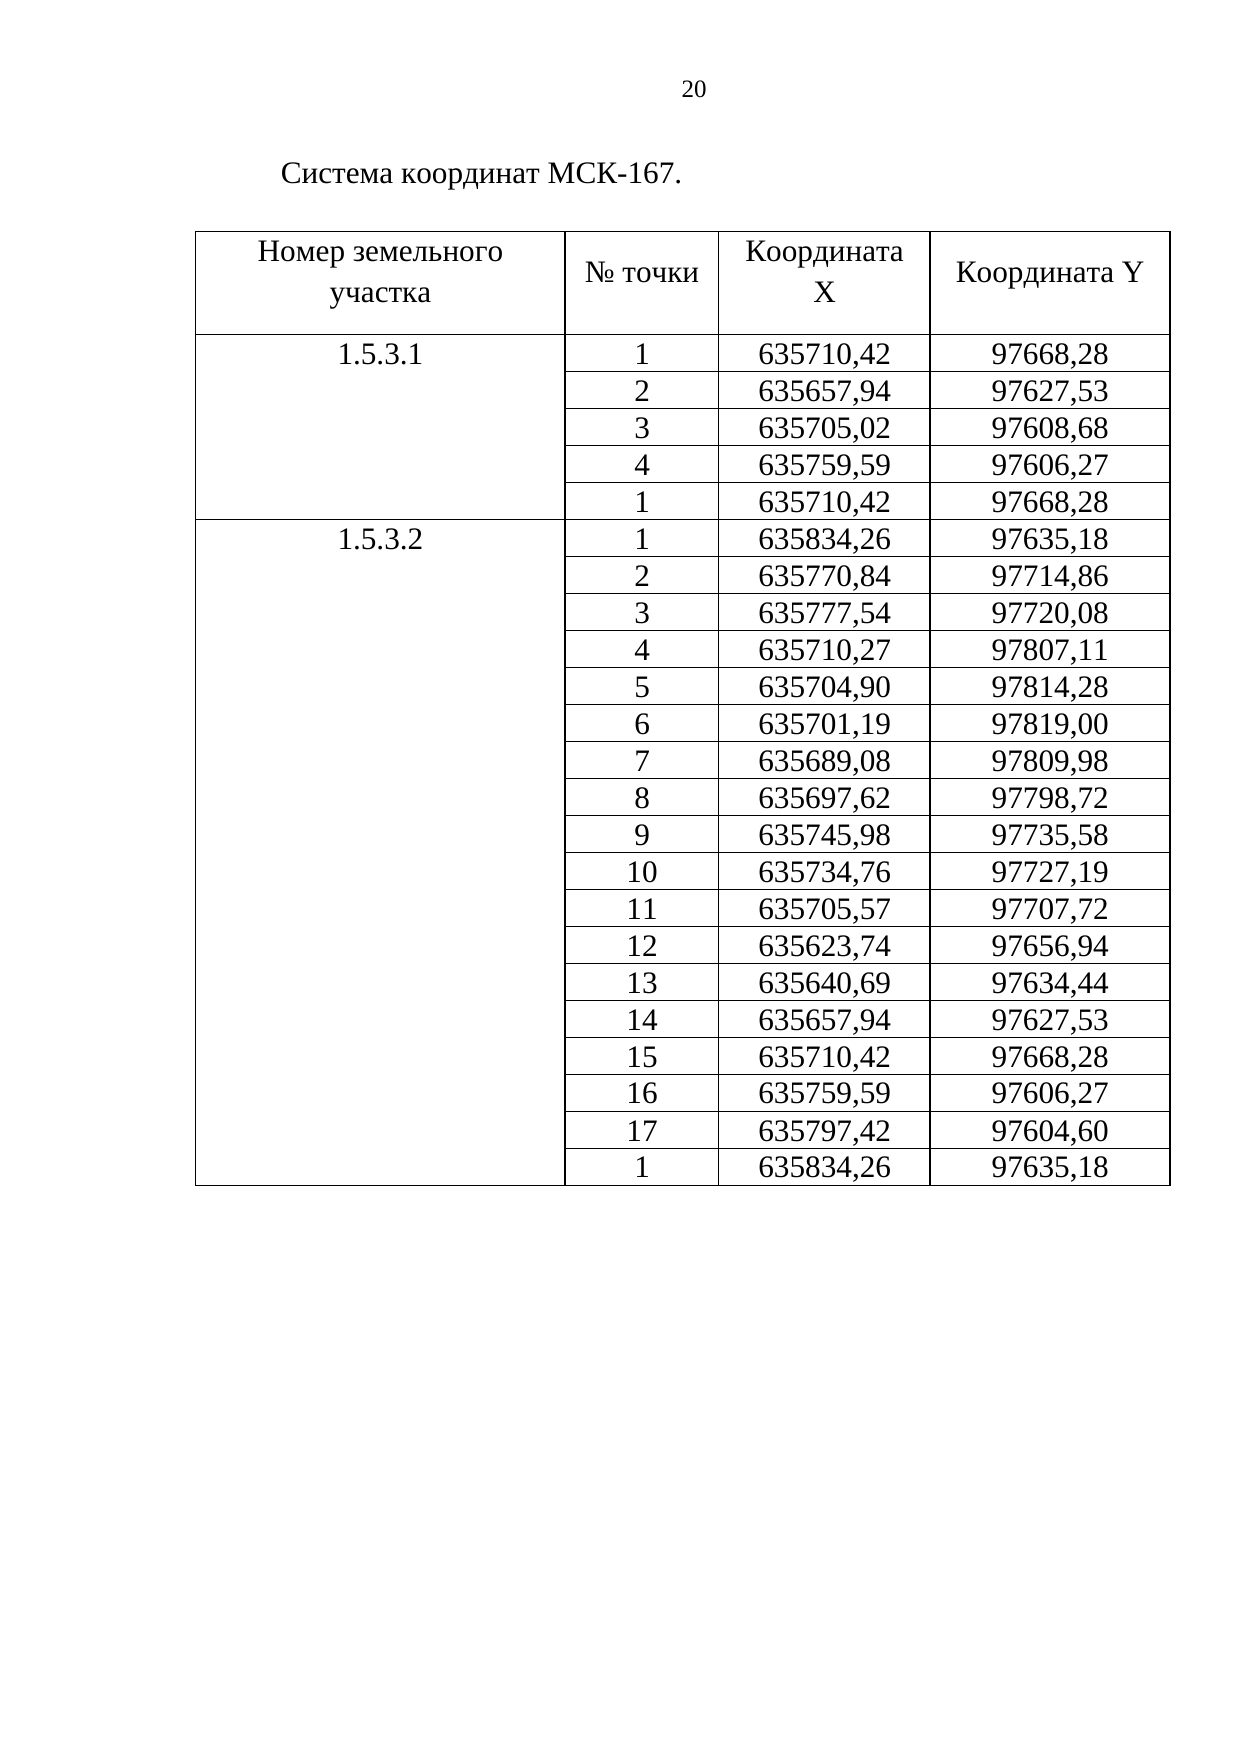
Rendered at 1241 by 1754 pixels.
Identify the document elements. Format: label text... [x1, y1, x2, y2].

table_cell 17 [566, 1112, 718, 1148]
table_cell 1 [566, 335, 718, 371]
table_cell 3 [566, 409, 718, 445]
table_header № точки [566, 232, 718, 334]
table_cell 97604,60 [931, 1112, 1169, 1148]
table_cell 635745,98 [719, 816, 929, 852]
table_cell 15 [566, 1038, 718, 1074]
table_cell 10 [566, 853, 718, 889]
table_cell 97668,28 [931, 1038, 1169, 1074]
table_cell 635705,02 [719, 409, 929, 445]
table_cell 635770,84 [719, 557, 929, 593]
table_cell 635710,42 [719, 335, 929, 371]
table_cell 4 [566, 631, 718, 667]
table_cell 97809,98 [931, 742, 1169, 778]
table_cell 2 [566, 372, 718, 408]
table_cell 635623,74 [719, 927, 929, 963]
table_cell 97668,28 [931, 483, 1169, 519]
table_cell 635640,69 [719, 964, 929, 1000]
table_cell 13 [566, 964, 718, 1000]
table_cell 635777,54 [719, 594, 929, 630]
table_header Координата Х [719, 232, 929, 334]
table_cell 4 [566, 446, 718, 482]
text Система координат МСК-167. [207, 154, 1181, 190]
table_cell 635759,59 [719, 1075, 929, 1111]
table_cell 635734,76 [719, 853, 929, 889]
table_cell 9 [566, 816, 718, 852]
table_cell 97635,18 [931, 1149, 1169, 1185]
table_cell 1.5.3.1 [196, 335, 564, 519]
table_cell 635759,59 [719, 446, 929, 482]
table_cell 1 [566, 520, 718, 556]
table_cell 97627,53 [931, 1001, 1169, 1037]
table_cell 635710,42 [719, 1038, 929, 1074]
table_cell 97814,28 [931, 668, 1169, 704]
table_cell 12 [566, 927, 718, 963]
table_cell 97627,53 [931, 372, 1169, 408]
table_cell 635704,90 [719, 668, 929, 704]
table_cell 635705,57 [719, 890, 929, 926]
table_cell 11 [566, 890, 718, 926]
table_cell 635701,19 [719, 705, 929, 741]
table_cell 2 [566, 557, 718, 593]
table_cell 97720,08 [931, 594, 1169, 630]
table_cell 635689,08 [719, 742, 929, 778]
table_cell 97819,00 [931, 705, 1169, 741]
table_cell 635834,26 [719, 520, 929, 556]
table_cell 97656,94 [931, 927, 1169, 963]
table_cell 635834,26 [719, 1149, 929, 1185]
table_cell 97735,58 [931, 816, 1169, 852]
table_cell 97608,68 [931, 409, 1169, 445]
table_cell 1.5.3.2 [196, 520, 564, 1185]
table_cell 635657,94 [719, 372, 929, 408]
table_cell 635710,27 [719, 631, 929, 667]
table_cell 97635,18 [931, 520, 1169, 556]
table_cell 7 [566, 742, 718, 778]
table_cell 635697,62 [719, 779, 929, 815]
table_header Координата Y [931, 232, 1169, 334]
table_cell 635657,94 [719, 1001, 929, 1037]
table_cell 1 [566, 483, 718, 519]
table_cell 97707,72 [931, 890, 1169, 926]
table_cell 97727,19 [931, 853, 1169, 889]
table_cell 3 [566, 594, 718, 630]
table_cell 97798,72 [931, 779, 1169, 815]
table_cell 1 [566, 1149, 718, 1185]
table_cell 97714,86 [931, 557, 1169, 593]
table_cell 635710,42 [719, 483, 929, 519]
table_cell 16 [566, 1075, 718, 1111]
table_cell 6 [566, 705, 718, 741]
table_cell 635797,42 [719, 1112, 929, 1148]
table_header Номер земельного участка [196, 232, 564, 334]
table_cell 8 [566, 779, 718, 815]
table_cell 97634,44 [931, 964, 1169, 1000]
table_cell 5 [566, 668, 718, 704]
table_cell 97606,27 [931, 1075, 1169, 1111]
table_cell 97807,11 [931, 631, 1169, 667]
table_cell 97668,28 [931, 335, 1169, 371]
table_cell 97606,27 [931, 446, 1169, 482]
table_cell 14 [566, 1001, 718, 1037]
